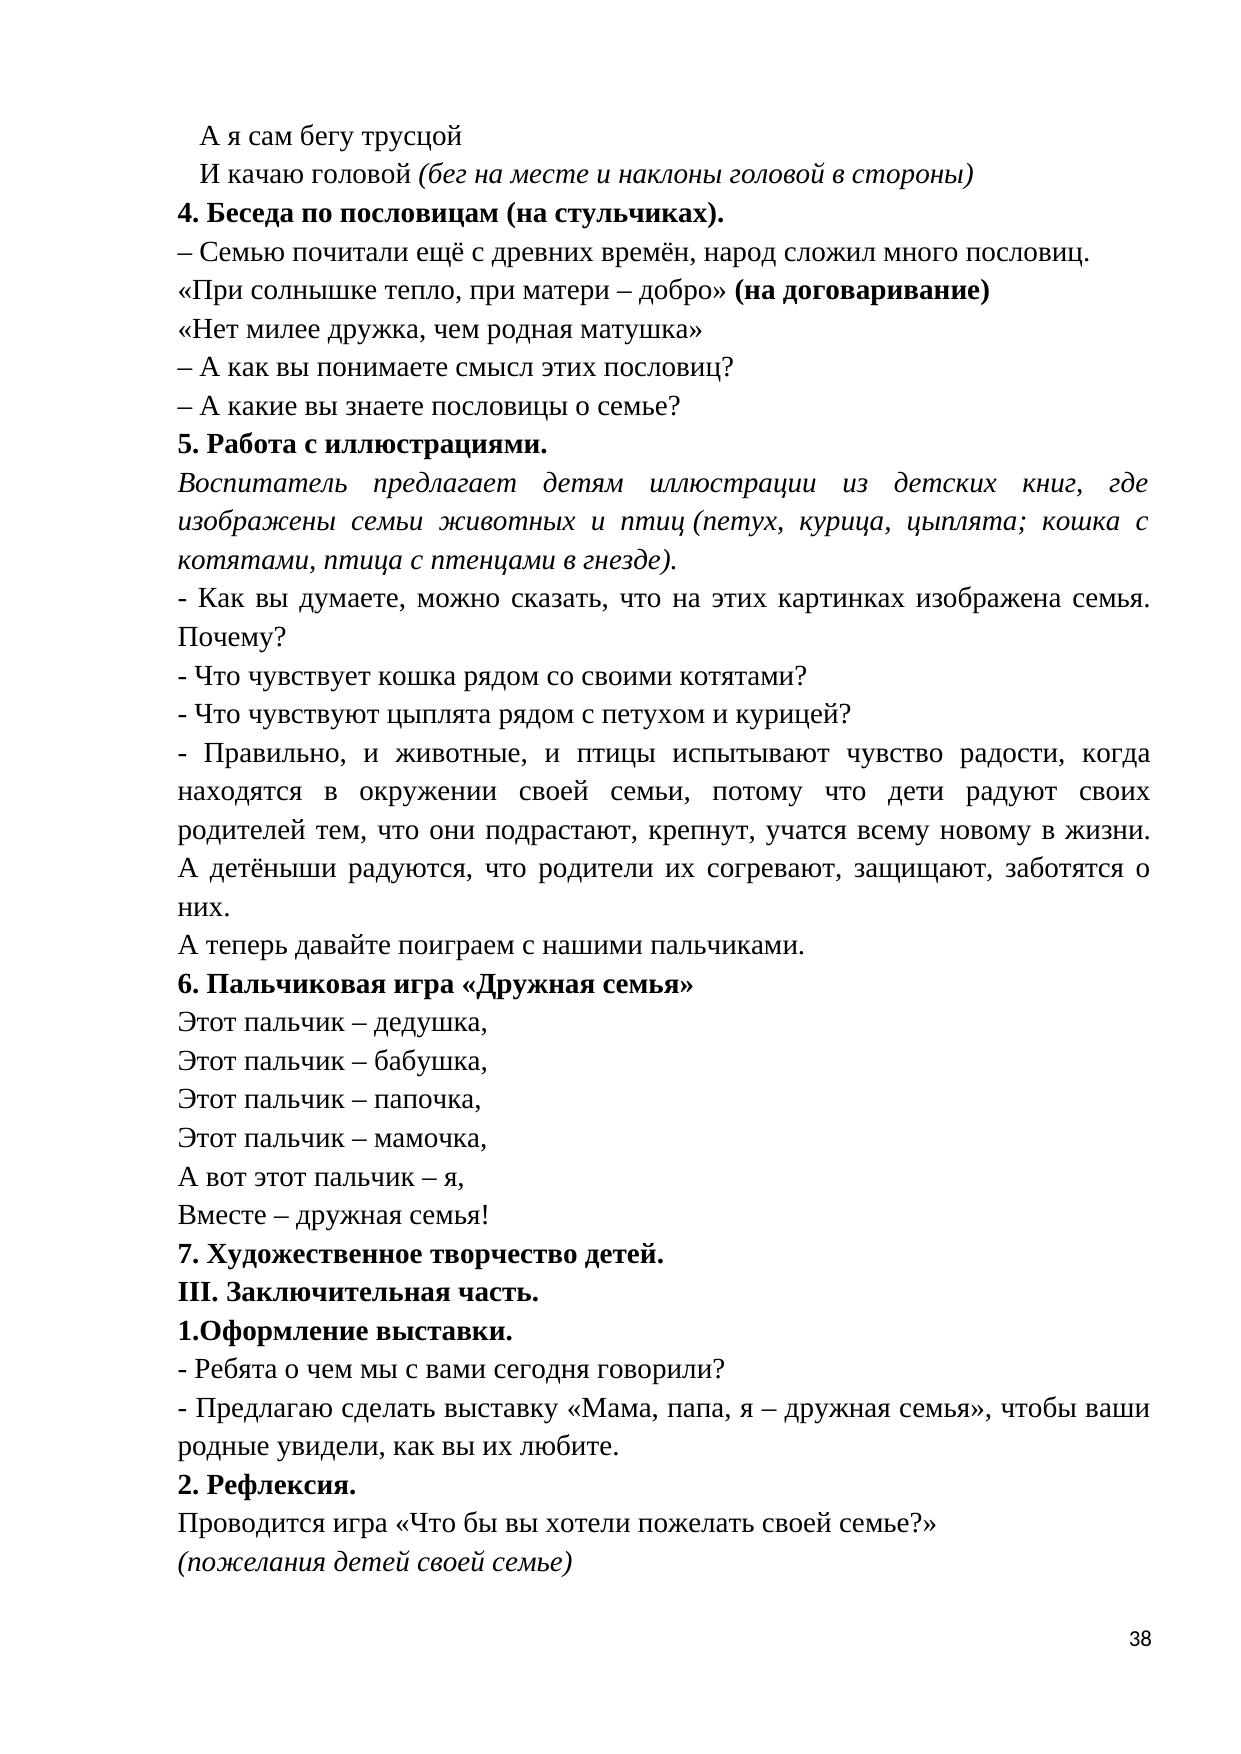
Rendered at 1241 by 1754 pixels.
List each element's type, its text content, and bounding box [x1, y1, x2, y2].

text Этот пальчик – бабушка, [177, 1043, 1152, 1077]
text Вместе – дружная семья! [177, 1197, 1152, 1231]
text Этот пальчик – папочка, [177, 1082, 1152, 1115]
text - Правильно, и животные, и птицы испытывают чувство радости, когда находятся в окружении своей семьи, потому что дети радуют своих родителей тем, что они подрастают, крепнут, учатся всему новому в жизни. А детёныши радуются, что родители их согревают, защищают, заботятся о них. [177, 735, 1152, 922]
text - Как вы думаете, можно сказать, что на этих картинках изображена семья. Почему? [177, 581, 1152, 653]
text 5. Работа с иллюстрациями. [177, 426, 1152, 460]
text Этот пальчик – дедушка, [177, 1004, 1152, 1038]
text - Что чувствует кошка рядом со своими котятами? [177, 658, 1152, 691]
text А вот этот пальчик – я, [177, 1159, 1152, 1192]
text 1.Оформление выставки. [177, 1313, 1152, 1346]
text 2. Рефлексия. [177, 1467, 1152, 1501]
text (пожелания детей своей семье) [177, 1544, 1152, 1578]
text 4. Беседа по пословицам (на стульчиках). [177, 195, 1152, 229]
text Этот пальчик – мамочка, [177, 1120, 1152, 1154]
text Проводится игра «Что бы вы хотели пожелать своей семье?» [177, 1506, 1152, 1539]
text 6. Пальчиковая игра «Дружная семья» [177, 966, 1152, 999]
text - Что чувствуют цыплята рядом с петухом и курицей? [177, 696, 1152, 730]
text – Семью почитали ещё с древних времён, народ сложил много пословиц. [177, 234, 1152, 267]
text Воспитатель предлагает детям иллюстрации из детских книг, где изображены семьи животных и птиц (петух, курица, цыплята; кошка с котятами, птица с птенцами в гнезде). [177, 465, 1152, 576]
text - Ребята о чем мы с вами сегодня говорили? [177, 1351, 1152, 1385]
text А теперь давайте поиграем с нашими пальчиками. [177, 927, 1152, 961]
text 7. Художественное творчество детей. [177, 1236, 1152, 1269]
text И качаю головой (бег на месте и наклоны головой в стороны) [177, 157, 1152, 190]
text – А как вы понимаете смысл этих пословиц? [177, 349, 1152, 383]
text III. Заключительная часть. [177, 1274, 1152, 1308]
text А я сам бегу трусцой [177, 118, 1152, 152]
text – А какие вы знаете пословицы о семье? [177, 388, 1152, 421]
text - Предлагаю сделать выставку «Мама, папа, я – дружная семья», чтобы ваши родные увидели, как вы их любите. [177, 1390, 1152, 1462]
text «При солнышке тепло, при матери – добро» (на договаривание) [177, 272, 1152, 306]
text «Нет милее дружка, чем родная матушка» [177, 311, 1152, 344]
